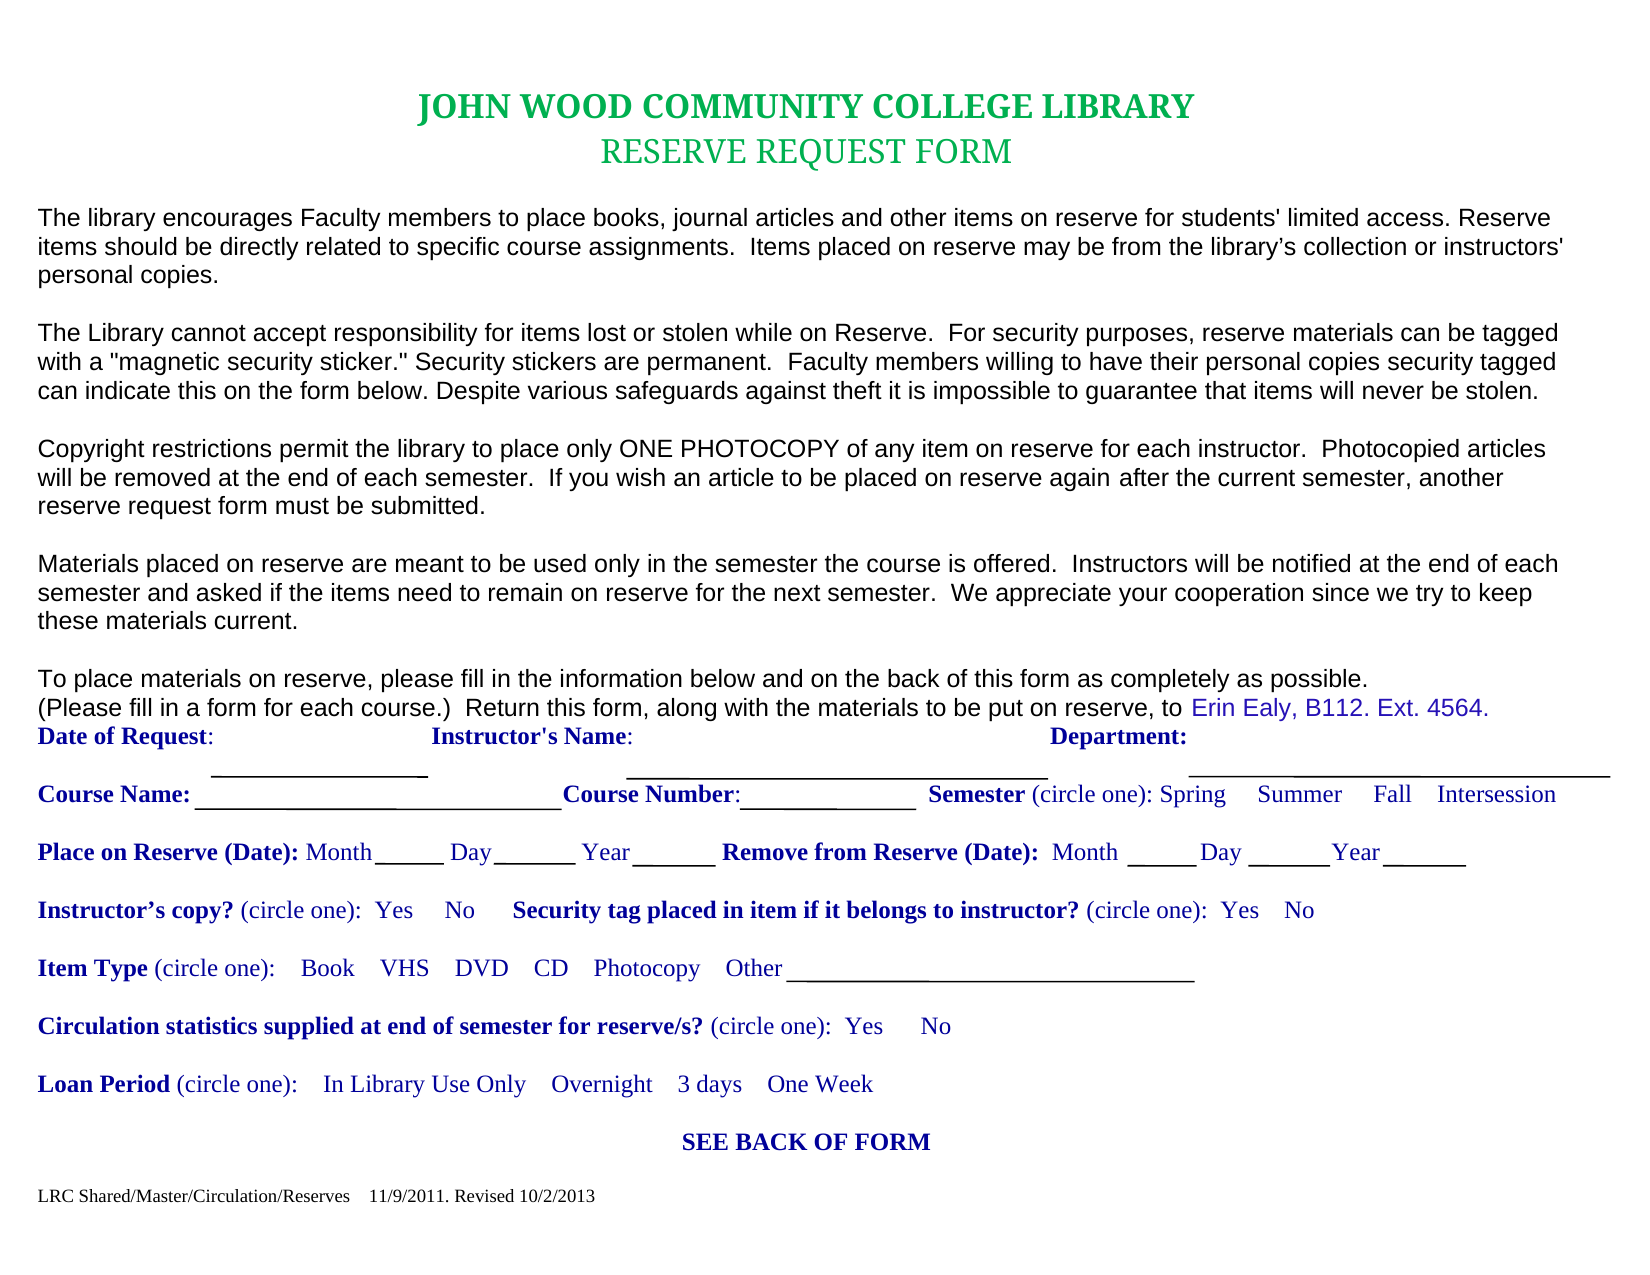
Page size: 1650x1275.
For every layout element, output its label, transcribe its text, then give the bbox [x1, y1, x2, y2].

text The Library cannot accept responsibility for items lost or stolen while on Reserve. For security purposes, reserve materials can be tagged with a "magnetic security sticker." Security stickers are permanent. Faculty members willing to have their personal copies security tagged can indicate this on the form below. Despite various safeguards against theft it is impossible to guarantee that items will never be stolen. [37, 318, 1575, 404]
text RESERVE REQUEST FORM [37, 128, 1575, 174]
text LRC Shared/Master/Circulation/Reserves 11/9/2011. Revised 10/2/2013 [37, 1184, 1575, 1206]
text Date of Request: Instructor's Name: Department: [37, 721, 1575, 750]
text To place materials on reserve, please fill in the information below and on the back of this form as completely as possible. [37, 664, 1575, 692]
text Course Name: Course Number: Semester (circle one): Spring Summer Fall Intersession [37, 779, 1575, 808]
text SEE BACK OF FORM [37, 1127, 1575, 1155]
text Circulation statistics supplied at end of semester for reserve/s? (circle one): Yes No [37, 1011, 1575, 1039]
text Place on Reserve (Date): Month Day Year Remove from Reserve (Date): Month Day Year [37, 837, 1575, 866]
text Materials placed on reserve are meant to be used only in the semester the course is offered. Instructors will be notified at the end of each semester and asked if the items need to remain on reserve for the next semester. We appreciate your cooperation since we try to keep these materials current. [37, 549, 1575, 635]
text (Please fill in a form for each course.) Return this form, along with the materials to be put on reserve, to Erin Ealy, B112. Ext. 4564. [37, 692, 1575, 721]
text JOHN WOOD COMMUNITY COLLEGE LIBRARY [37, 83, 1575, 128]
text The library encourages Faculty members to place books, journal articles and other items on reserve for students' limited access. Reserve items should be directly related to specific course assignments. Items placed on reserve may be from the library’s collection or instructors' personal copies. [37, 203, 1575, 289]
text Instructor’s copy? (circle one): Yes No Security tag placed in item if it belongs to instructor? (circle one): Yes No [37, 895, 1575, 924]
text Item Type (circle one): Book VHS DVD CD Photocopy Other [37, 953, 1575, 982]
text Copyright restrictions permit the library to place only ONE PHOTOCOPY of any item on reserve for each instructor. Photocopied articles will be removed at the end of each semester. If you wish an article to be placed on reserve again after the current semester, another reserve request form must be submitted. [37, 434, 1575, 520]
text Loan Period (circle one): In Library Use Only Overnight 3 days One Week [37, 1069, 1575, 1097]
